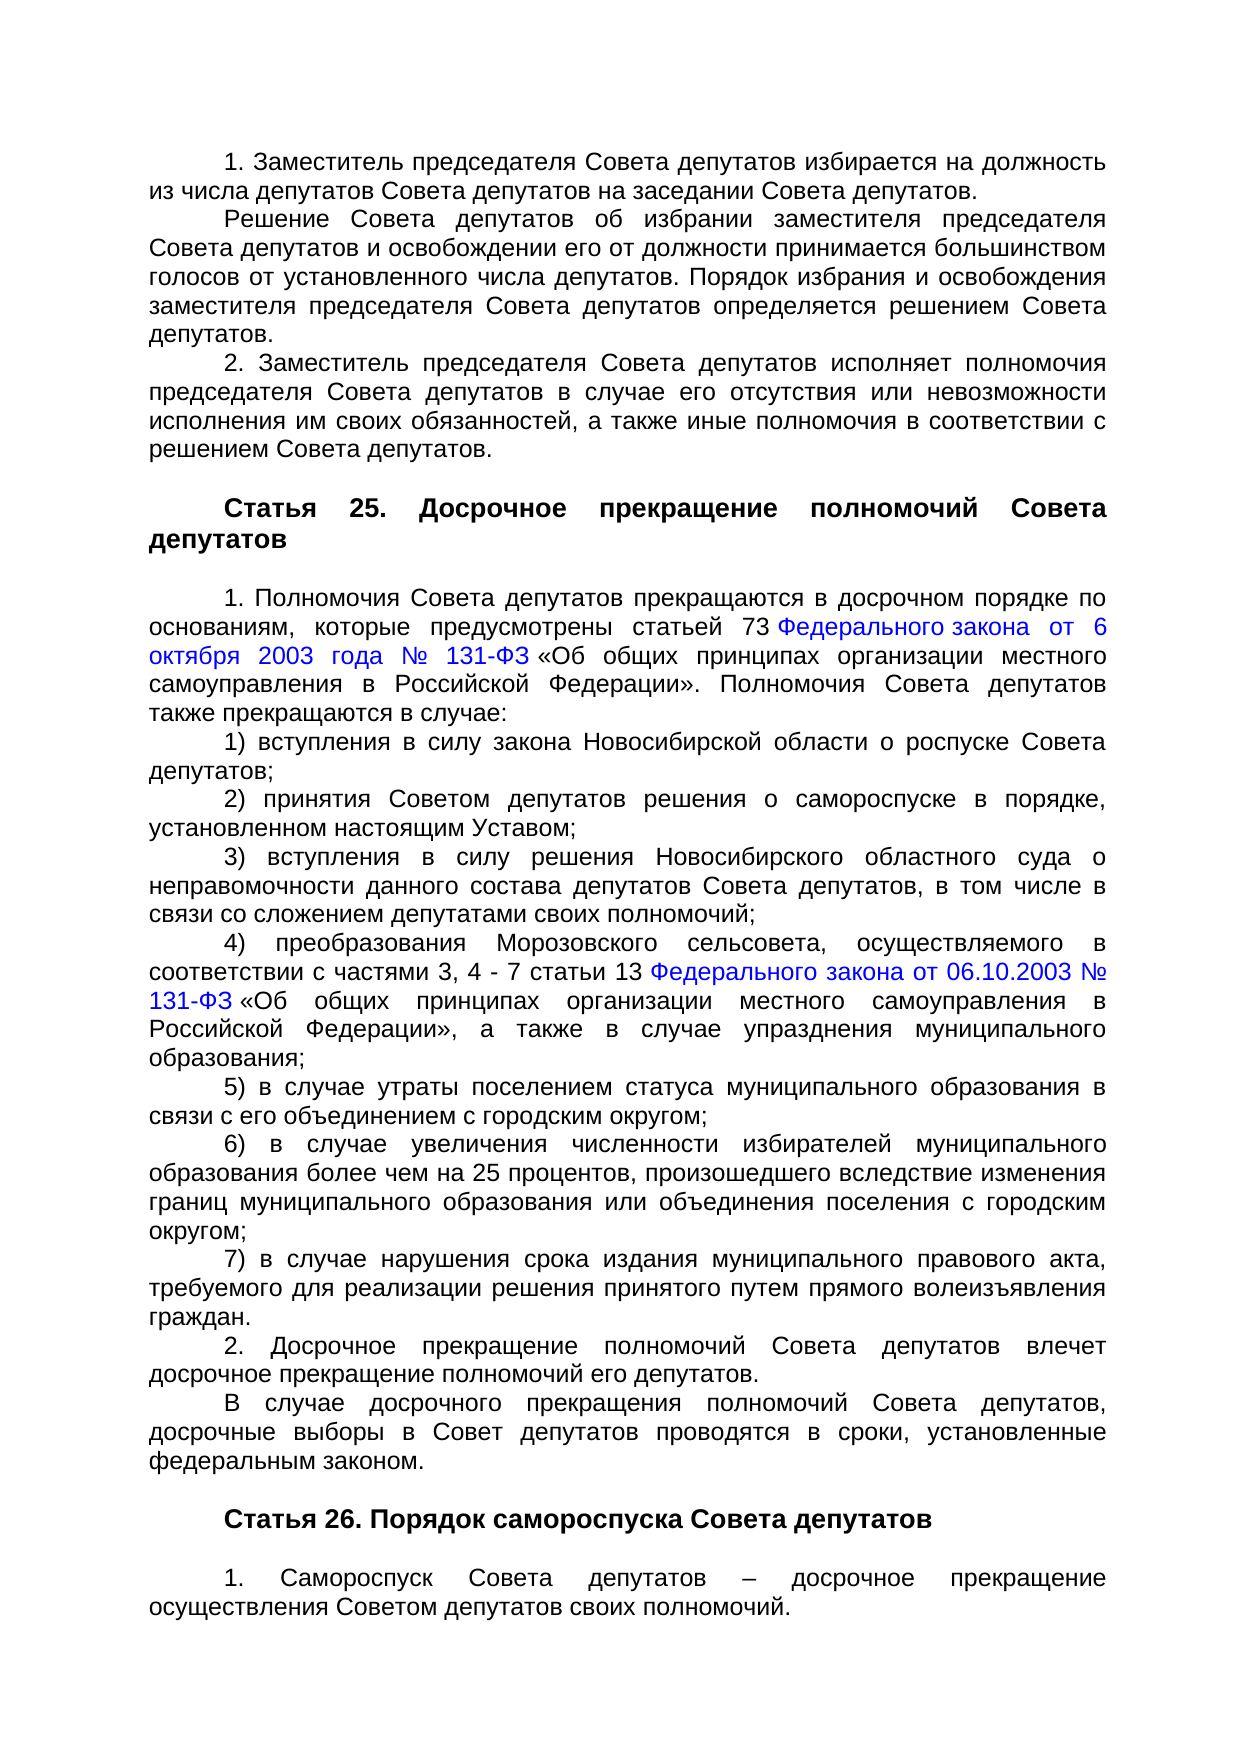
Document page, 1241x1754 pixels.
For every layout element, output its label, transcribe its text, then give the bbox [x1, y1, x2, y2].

text В случае досрочного прекращения полномочий Совета депутатов, досрочные выборы в Совет депутатов проводятся в сроки, установленные федеральным законом. [148, 1388, 1107, 1474]
text 6) в случае увеличения численности избирателей муниципального образования более чем на 25 процентов, произошедшего вследствие изменения границ муниципального образования или объединения поселения с городским округом; [148, 1129, 1107, 1244]
text 2. Досрочное прекращение полномочий Совета депутатов влечет досрочное прекращение полномочий его депутатов. [148, 1331, 1107, 1388]
text 1) вступления в силу закона Новосибирской области о роспуске Совета депутатов; [148, 727, 1107, 784]
text 7) в случае нарушения срока издания муниципального правового акта, требуемого для реализации решения принятого путем прямого волеизъявления граждан. [148, 1244, 1107, 1331]
text Статья 25. Досрочное прекращение полномочий Совета депутатов [148, 492, 1107, 554]
text 1. Самороспуск Совета депутатов – досрочное прекращение осуществления Советом депутатов своих полномочий. [148, 1563, 1107, 1621]
text 3) вступления в силу решения Новосибирского областного суда о неправомочности данного состава депутатов Совета депутатов, в том числе в связи со сложением депутатами своих полномочий; [148, 842, 1107, 928]
text Статья 26. Порядок самороспуска Совета депутатов [148, 1503, 1107, 1534]
text 2) принятия Советом депутатов решения о самороспуске в порядке, установленном настоящим Уставом; [148, 784, 1107, 842]
text 4) преобразования Морозовского сельсовета, осуществляемого в соответствии с частями 3, 4 - 7 статьи 13 Федерального закона от 06.10.2003 № 131-ФЗ «Об общих принципах организации местного самоуправления в Российской Федерации», а также в случае упразднения муниципального образования; [148, 928, 1107, 1072]
text Решение Совета депутатов об избрании заместителя председателя Совета депутатов и освобождении его от должности принимается большинством голосов от установленного числа депутатов. Порядок избрания и освобождения заместителя председателя Совета депутатов определяется решением Совета депутатов. [148, 204, 1107, 348]
text 5) в случае утраты поселением статуса муниципального образования в связи с его объединением с городским округом; [148, 1072, 1107, 1129]
text 1. Заместитель председателя Совета депутатов избирается на должность из числа депутатов Совета депутатов на заседании Совета депутатов. [148, 147, 1107, 204]
text 1. Полномочия Совета депутатов прекращаются в досрочном порядке по основаниям, которые предусмотрены статьей 73 Федерального закона от 6 октября 2003 года № 131-ФЗ «Об общих принципах организации местного самоуправления в Российской Федерации». Полномочия Совета депутатов также прекращаются в случае: [148, 583, 1107, 727]
text 2. Заместитель председателя Совета депутатов исполняет полномочия председателя Совета депутатов в случае его отсутствия или невозможности исполнения им своих обязанностей, а также иные полномочия в соответствии с решением Совета депутатов. [148, 348, 1107, 463]
